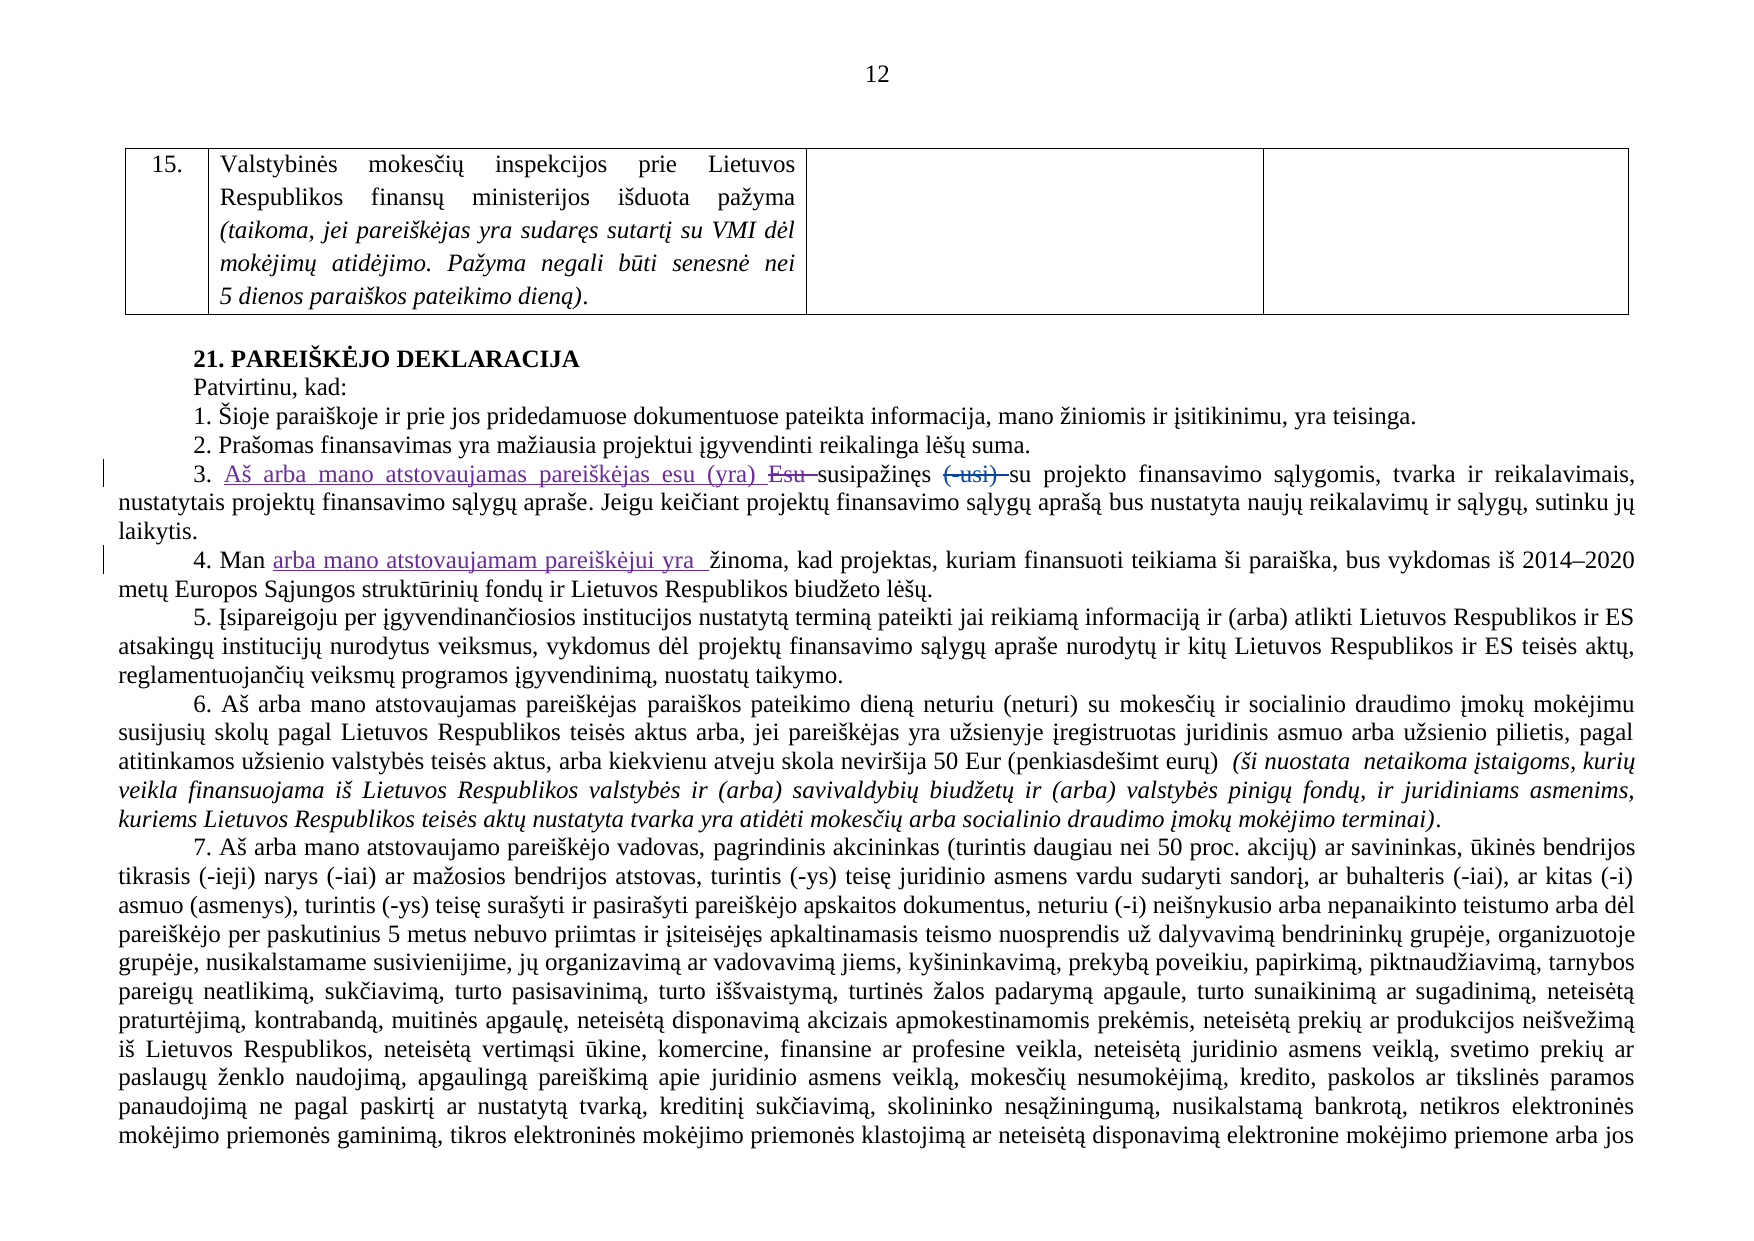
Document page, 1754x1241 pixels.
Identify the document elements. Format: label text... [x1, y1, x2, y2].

text 1. Šioje paraiškoje ir prie jos pridedamuose dokumentuose pateikta informacija, mano žiniomis ir įsitikinimu, yra teisinga. [118, 401, 1636, 430]
text 21. PAREIŠKĖJO DEKLARACIJA [118, 344, 1636, 372]
table_cell [1264, 149, 1628, 314]
text 4. Man žinoma, kad projektas, kuriam finansuoti teikiama ši paraiška, bus vykdomas iš 2014–2020 metų Europos Sąjungos struktūrinių fondų ir Lietuvos Respublikos biudžeto lėšų. [118, 545, 1636, 602]
table_cell [807, 149, 1263, 314]
text 6. Aš arba mano atstovaujamas pareiškėjas paraiškos pateikimo dieną neturiu (neturi) su mokesčių ir socialinio draudimo įmokų mokėjimu susijusių skolų pagal Lietuvos Respublikos teisės aktus arba, jei pareiškėjas yra užsienyje įregistruotas juridinis asmuo arba užsienio pilietis, pagal atitinkamos užsienio valstybės teisės aktus, arba kiekvienu atveju skola neviršija 50 Eur (penkiasdešimt eurų) (ši nuostata netaikoma įstaigoms, kurių veikla finansuojama iš Lietuvos Respublikos valstybės ir (arba) savivaldybių biudžetų ir (arba) valstybės pinigų fondų, ir juridiniams asmenims, kuriems Lietuvos Respublikos teisės aktų nustatyta tvarka yra atidėti mokesčių arba socialinio draudimo įmokų mokėjimo terminai). [118, 689, 1636, 832]
text 2. Prašomas finansavimas yra mažiausia projektui įgyvendinti reikalinga lėšų suma. [118, 430, 1636, 459]
text 3. susipažinęs su projekto finansavimo sąlygomis, tvarka ir reikalavimais, nustatytais projektų finansavimo sąlygų apraše. Jeigu keičiant projektų finansavimo sąlygų aprašą bus nustatyta naujų reikalavimų ir sąlygų, sutinku jų laikytis. [118, 459, 1636, 545]
text 5. Įsipareigoju per įgyvendinančiosios institucijos nustatytą terminą pateikti jai reikiamą informaciją ir (arba) atlikti Lietuvos Respublikos ir ES atsakingų institucijų nurodytus veiksmus, vykdomus dėl projektų finansavimo sąlygų apraše nurodytų ir kitų Lietuvos Respublikos ir ES teisės aktų, reglamentuojančių veiksmų programos įgyvendinimą, nuostatų taikymo. [118, 602, 1636, 689]
table_cell Valstybinės mokesčių inspekcijos prie Lietuvos Respublikos finansų ministerijos išduota pažyma (taikoma, jei pareiškėjas yra sudaręs sutartį su VMI dėl mokėjimų atidėjimo. Pažyma negali būti senesnė nei 5 dienos paraiškos pateikimo dieną). [209, 149, 806, 314]
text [118, 832, 1636, 1149]
table_cell 15. [126, 149, 208, 314]
text Patvirtinu, kad: [118, 372, 1636, 401]
